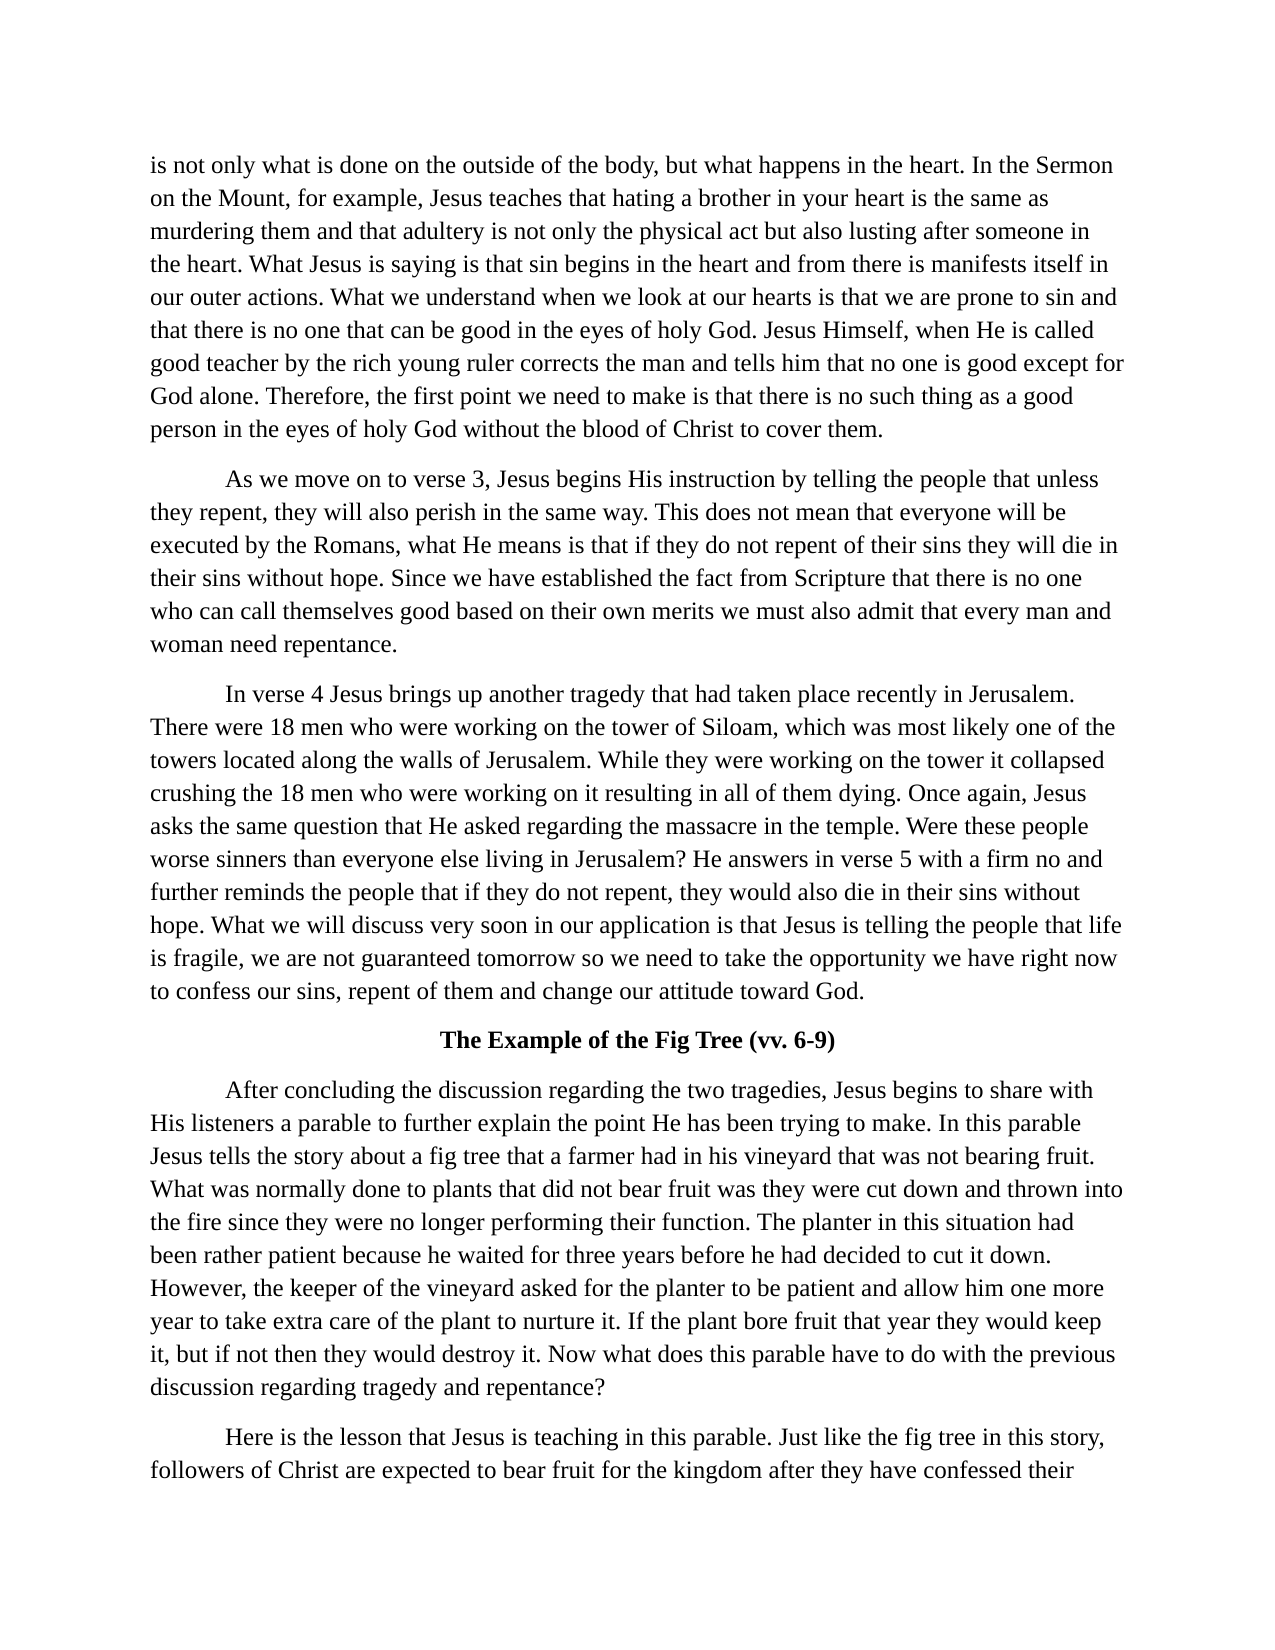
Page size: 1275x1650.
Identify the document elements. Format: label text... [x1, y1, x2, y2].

text The Example of the Fig Tree (vv. 6-9) [150, 1026, 1125, 1054]
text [150, 150, 1125, 443]
text As we move on to verse 3, Jesus begins His instruction by telling the people that unless they repent, they will also perish in the same way. This does not mean that everyone will be executed by the Romans, what He means is that if they do not repent of their sins they will die in their sins without hope. Since we have established the fact from Scripture that there is no one who can call themselves good based on their own merits we must also admit that every man and woman need repentance. [150, 464, 1125, 658]
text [150, 1422, 1125, 1484]
text After concluding the discussion regarding the two tragedies, Jesus begins to share with His listeners a parable to further explain the point He has been trying to make. In this parable Jesus tells the story about a fig tree that a farmer had in his vineyard that was not bearing fruit. What was normally done to plants that did not bear fruit was they were cut down and thrown into the fire since they were no longer performing their function. The planter in this situation had been rather patient because he waited for three years before he had decided to cut it down. However, the keeper of the vineyard asked for the planter to be patient and allow him one more year to take extra care of the plant to nurture it. If the plant bore fruit that year they would keep it, but if not then they would destroy it. Now what does this parable have to do with the previous discussion regarding tragedy and repentance? [150, 1075, 1125, 1401]
text In verse 4 Jesus brings up another tragedy that had taken place recently in Jerusalem. There were 18 men who were working on the tower of Siloam, which was most likely one of the towers located along the walls of Jerusalem. While they were working on the tower it collapsed crushing the 18 men who were working on it resulting in all of them dying. Once again, Jesus asks the same question that He asked regarding the massacre in the temple. Were these people worse sinners than everyone else living in Jerusalem? He answers in verse 5 with a firm no and further reminds the people that if they do not repent, they would also die in their sins without hope. What we will discuss very soon in our application is that Jesus is telling the people that life is fragile, we are not guaranteed tomorrow so we need to take the opportunity we have right now to confess our sins, repent of them and change our attitude toward God. [150, 679, 1125, 1004]
